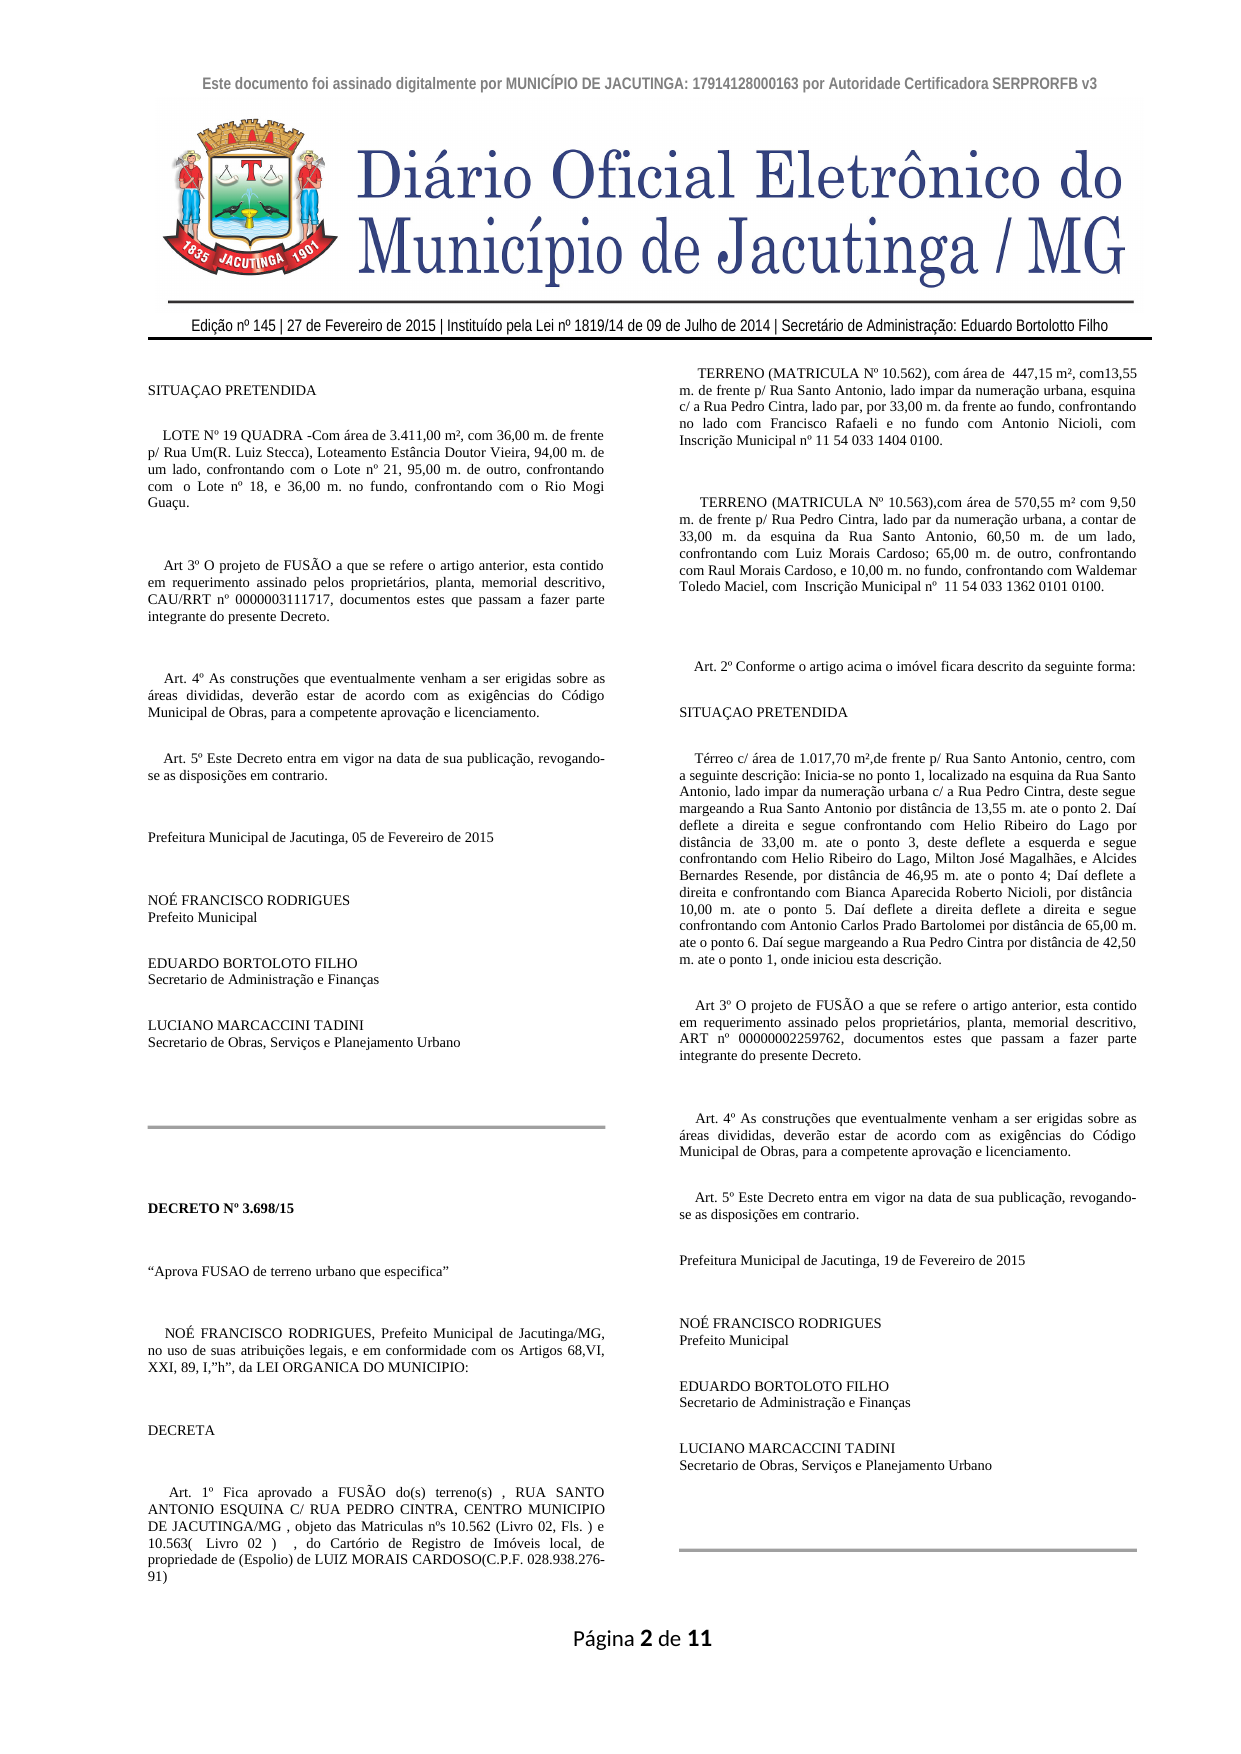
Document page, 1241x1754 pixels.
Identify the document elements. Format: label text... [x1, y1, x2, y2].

text Prefeitura Municipal de Jacutinga, 05 de Fevereiro de 2015 [148, 812, 605, 846]
text DECRETA [148, 1404, 605, 1438]
text NOÉ FRANCISCO RODRIGUES Prefeito Municipal [148, 875, 605, 925]
picture [155, 97, 1145, 313]
text Art 3º O projeto de FUSÃO a que se refere o artigo anterior, esta contido em requerimento assinado pelos proprietários, planta, memorial descritivo, ART nº 00000002259762, documentos estes que passam a fazer parte integrante do presente Decreto. [679, 997, 1137, 1064]
text LUCIANO MARCACCINI TADINI Secretario de Obras, Serviços e Planejamento Urbano [679, 1440, 1137, 1473]
text LOTE Nº 19 QUADRA -Com área de 3.411,00 m², com 36,00 m. de frente p/ Rua Um(R. Luiz Stecca), Loteamento Estância Doutor Vieira, 94,00 m. de um lado, confrontando com o Lote nº 21, 95,00 m. de outro, confrontando com o Lote nº 18, e 36,00 m. no fundo, confrontando com o Rio Mogi Guaçu. [148, 427, 605, 511]
text Art. 2º Conforme o artigo acima o imóvel ficara descrito da seguinte forma: [679, 624, 1137, 674]
text TERRENO (MATRICULA Nº 10.562), com área de 447,15 m², com13,55 m. de frente p/ Rua Santo Antonio, lado impar da numeração urbana, esquina c/ a Rua Pedro Cintra, lado par, por 33,00 m. da frente ao fundo, confrontando no lado com Francisco Rafaeli e no fundo com Antonio Nicioli, com Inscrição Municipal nº 11 54 033 1404 0100. [679, 364, 1137, 448]
text NOÉ FRANCISCO RODRIGUES Prefeito Municipal [679, 1298, 1137, 1348]
text Art. 5º Este Decreto entra em vigor na data de sua publicação, revogando-se as disposições em contrario. [679, 1189, 1137, 1223]
text SITUAÇAO PRETENDIDA [148, 364, 605, 398]
text Art 3º O projeto de FUSÃO a que se refere o artigo anterior, esta contido em requerimento assinado pelos proprietários, planta, memorial descritivo, CAU/RRT nº 0000003111717, documentos estes que passam a fazer parte integrante do presente Decreto. [148, 540, 605, 624]
text “Aprova FUSAO de terreno urbano que especifica” [148, 1246, 605, 1279]
text Prefeitura Municipal de Jacutinga, 19 de Fevereiro de 2015 [679, 1252, 1137, 1269]
text EDUARDO BORTOLOTO FILHO Secretario de Administração e Finanças [679, 1377, 1137, 1411]
text TERRENO (MATRICULA Nº 10.563),com área de 570,55 m² com 9,50 m. de frente p/ Rua Pedro Cintra, lado par da numeração urbana, a contar de 33,00 m. da esquina da Rua Santo Antonio, 60,50 m. de um lado, confrontando com Luiz Morais Cardoso; 65,00 m. de outro, confrontando com Raul Morais Cardoso, e 10,00 m. no fundo, confrontando com Waldemar Toledo Maciel, com Inscrição Municipal nº 11 54 033 1362 0101 0100. [679, 477, 1137, 595]
text EDUARDO BORTOLOTO FILHO Secretario de Administração e Finanças [148, 954, 605, 988]
text Térreo c/ área de 1.017,70 m²,de frente p/ Rua Santo Antonio, centro, com a seguinte descrição: Inicia-se no ponto 1, localizado na esquina da Rua Santo Antonio, lado impar da numeração urbana c/ a Rua Pedro Cintra, deste segue margeando a Rua Santo Antonio por distância de 13,55 m. ate o ponto 2. Daí deflete a direita e segue confrontando com Helio Ribeiro do Lago por distância de 33,00 m. ate o ponto 3, deste deflete a esquerda e segue confrontando com Helio Ribeiro do Lago, Milton José Magalhães, e Alcides Bernardes Resende, por distância de 46,95 m. ate o ponto 4; Daí deflete a direita e confrontando com Bianca Aparecida Roberto Nicioli, por distância 10,00 m. ate o ponto 5. Daí deflete a direita deflete a direita e segue confrontando com Antonio Carlos Prado Bartolomei por distância de 65,00 m. ate o ponto 6. Daí segue margeando a Rua Pedro Cintra por distância de 42,50 m. ate o ponto 1, onde iniciou esta descrição. [679, 749, 1137, 967]
text LUCIANO MARCACCINI TADINI Secretario de Obras, Serviços e Planejamento Urbano [148, 1017, 605, 1051]
text Art. 4º As construções que eventualmente venham a ser erigidas sobre as áreas divididas, deverão estar de acordo com as exigências do Código Municipal de Obras, para a competente aprovação e licenciamento. [679, 1093, 1137, 1160]
text Art. 5º Este Decreto entra em vigor na data de sua publicação, revogando-se as disposições em contrario. [148, 749, 605, 783]
text DECRETO Nº 3.698/15 [148, 1183, 605, 1216]
text Art. 4º As construções que eventualmente venham a ser erigidas sobre as áreas divididas, deverão estar de acordo com as exigências do Código Municipal de Obras, para a competente aprovação e licenciamento. [148, 653, 605, 720]
text Art. 1º Fica aprovado a FUSÃO do(s) terreno(s) , RUA SANTO ANTONIO ESQUINA C/ RUA PEDRO CINTRA, CENTRO MUNICIPIO DE JACUTINGA/MG , objeto das Matriculas nºs 10.562 (Livro 02, Fls. ) e 10.563( Livro 02 ) , do Cartório de Registro de Imóveis local, de propriedade de (Espolio) de LUIZ MORAIS CARDOSO(C.P.F. 028.938.276-91) [148, 1467, 605, 1585]
text SITUAÇAO PRETENDIDA [679, 703, 1137, 720]
